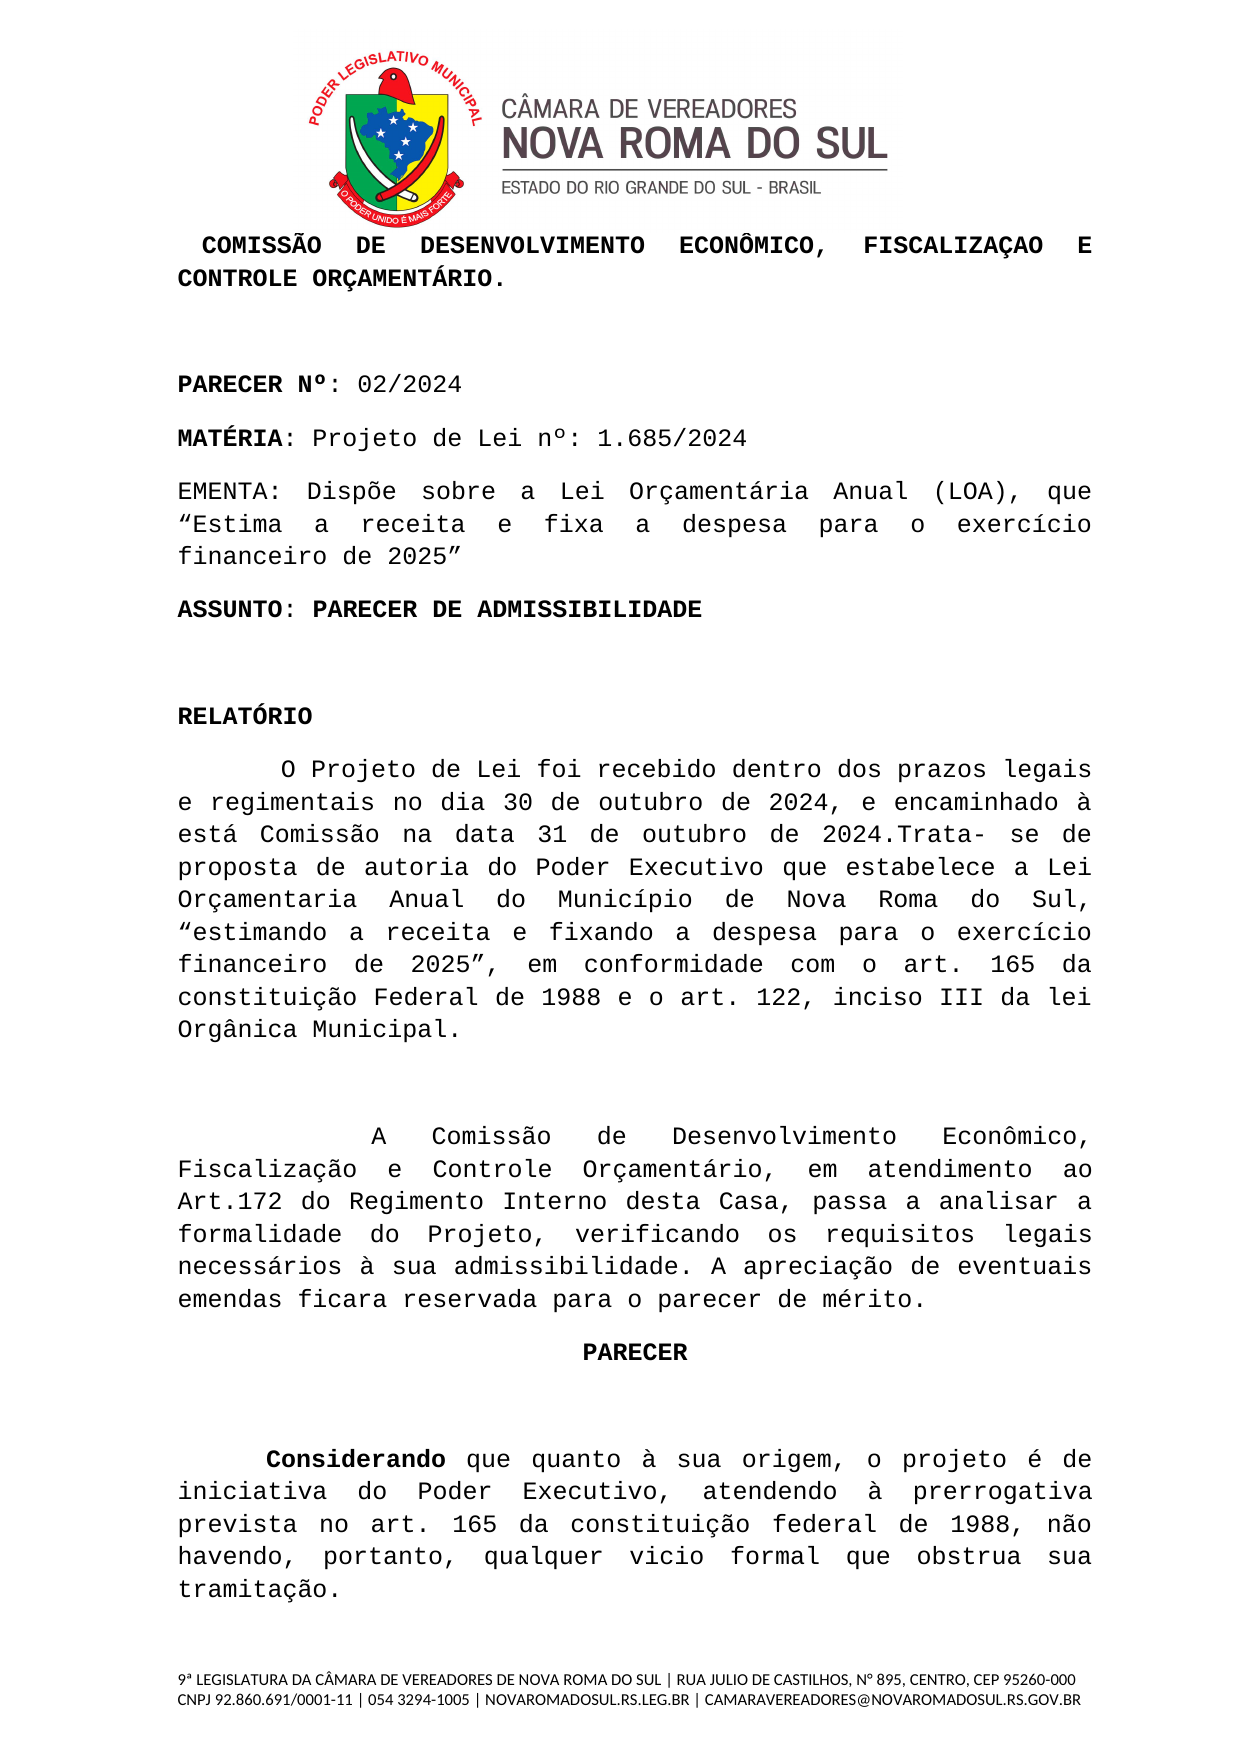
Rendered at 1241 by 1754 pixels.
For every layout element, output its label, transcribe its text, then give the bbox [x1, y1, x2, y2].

text Considerando que quanto à sua origem, o projeto é de iniciativa do Poder Executivo, atendendo à prerrogativa prevista no art. 165 da constituição federal de 1988, não havendo, portanto, qualquer vicio formal que obstrua sua tramitação. [177, 1446, 1093, 1604]
text EMENTA: Dispõe sobre a Lei Orçamentária Anual (LOA), que “Estima a receita e fixa a despesa para o exercício financeiro de 2025” [177, 479, 1093, 572]
text RELATÓRIO [177, 704, 1093, 732]
text A Comissão de Desenvolvimento Econômico, Fiscalização e Controle Orçamentário, em atendimento ao Art.172 do Regimento Interno desta Casa, passa a analisar a formalidade do Projeto, verificando os requisitos legais necessários à sua admissibilidade. A apreciação de eventuais emendas ficara reservada para o parecer de mérito. [177, 1124, 1093, 1314]
text MATÉRIA: Projeto de Lei nº: 1.685/2024 [177, 425, 1093, 454]
text PARECER [177, 1339, 1093, 1368]
text O Projeto de Lei foi recebido dentro dos prazos legais e regimentais no dia 30 de outubro de 2024, e encaminhado à está Comissão na data 31 de outubro de 2024.Trata- se de proposta de autoria do Poder Executivo que estabelece a Lei Orçamentaria Anual do Município de Nova Roma do Sul, “estimando a receita e fixando a despesa para o exercício financeiro de 2025”, em conformidade com o art. 165 da constituição Federal de 1988 e o art. 122, inciso III da lei Orgânica Municipal. [177, 757, 1093, 1045]
text ASSUNTO: PARECER DE ADMISSIBILIDADE [177, 597, 1093, 625]
text PARECER Nº: 02/2024 [177, 372, 1093, 400]
picture [293, 29, 903, 233]
text COMISSÃO DE DESENVOLVIMENTO ECONÔMICO, FISCALIZAÇAO E CONTROLE ORÇAMENTÁRIO. [177, 233, 1093, 294]
